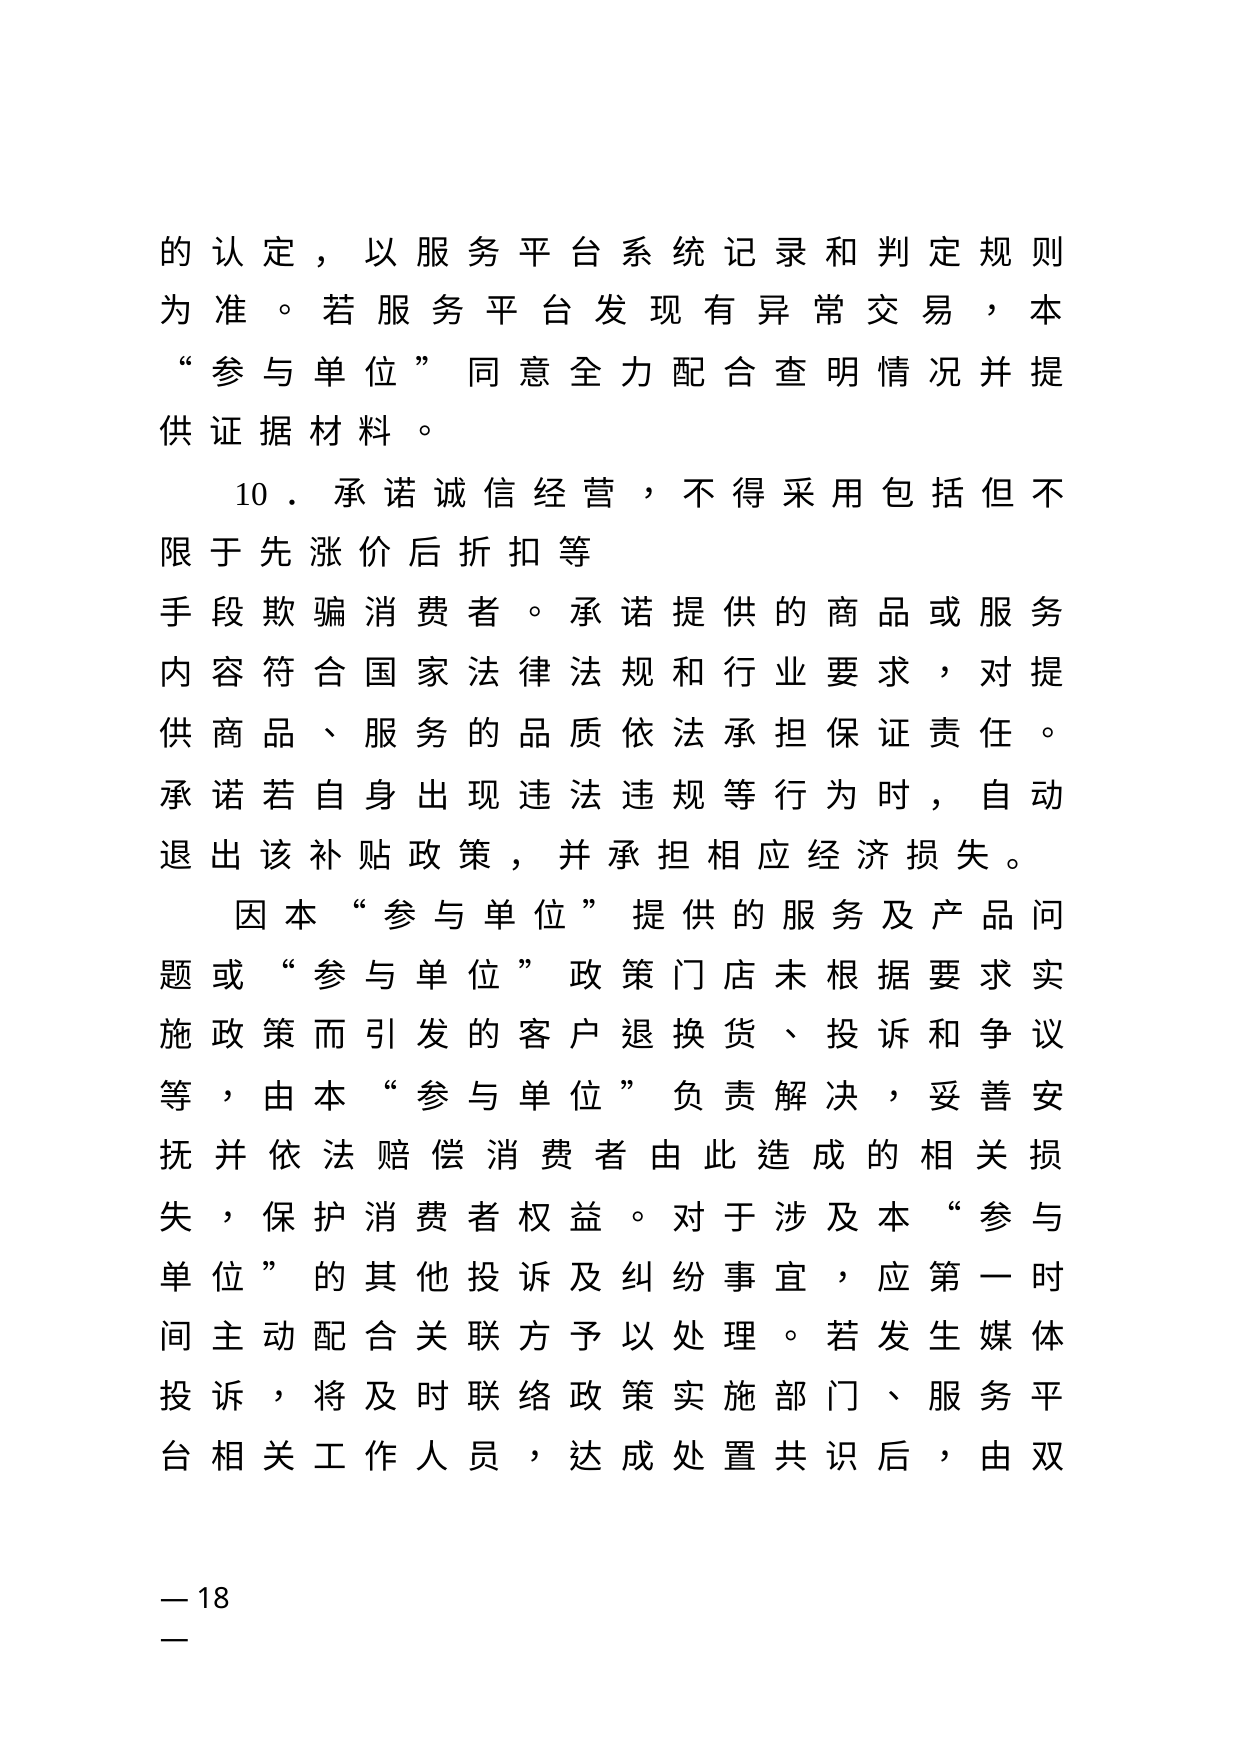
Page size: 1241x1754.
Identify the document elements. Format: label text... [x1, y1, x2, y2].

text 手段欺骗消费者。承诺提供的商品或服务内容符合国家法律法规和行业要求，对提供商品、服务的品质依法承担保证责任。承诺若自身出现违法违规等行为时，自动退出该补贴政策，并承担相应经济损失。 [159, 581, 1081, 883]
text 10．承诺诚信经营，不得采用包括但不限于先涨价后折扣等 [159, 461, 1081, 581]
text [159, 219, 1081, 461]
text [159, 883, 1081, 1486]
